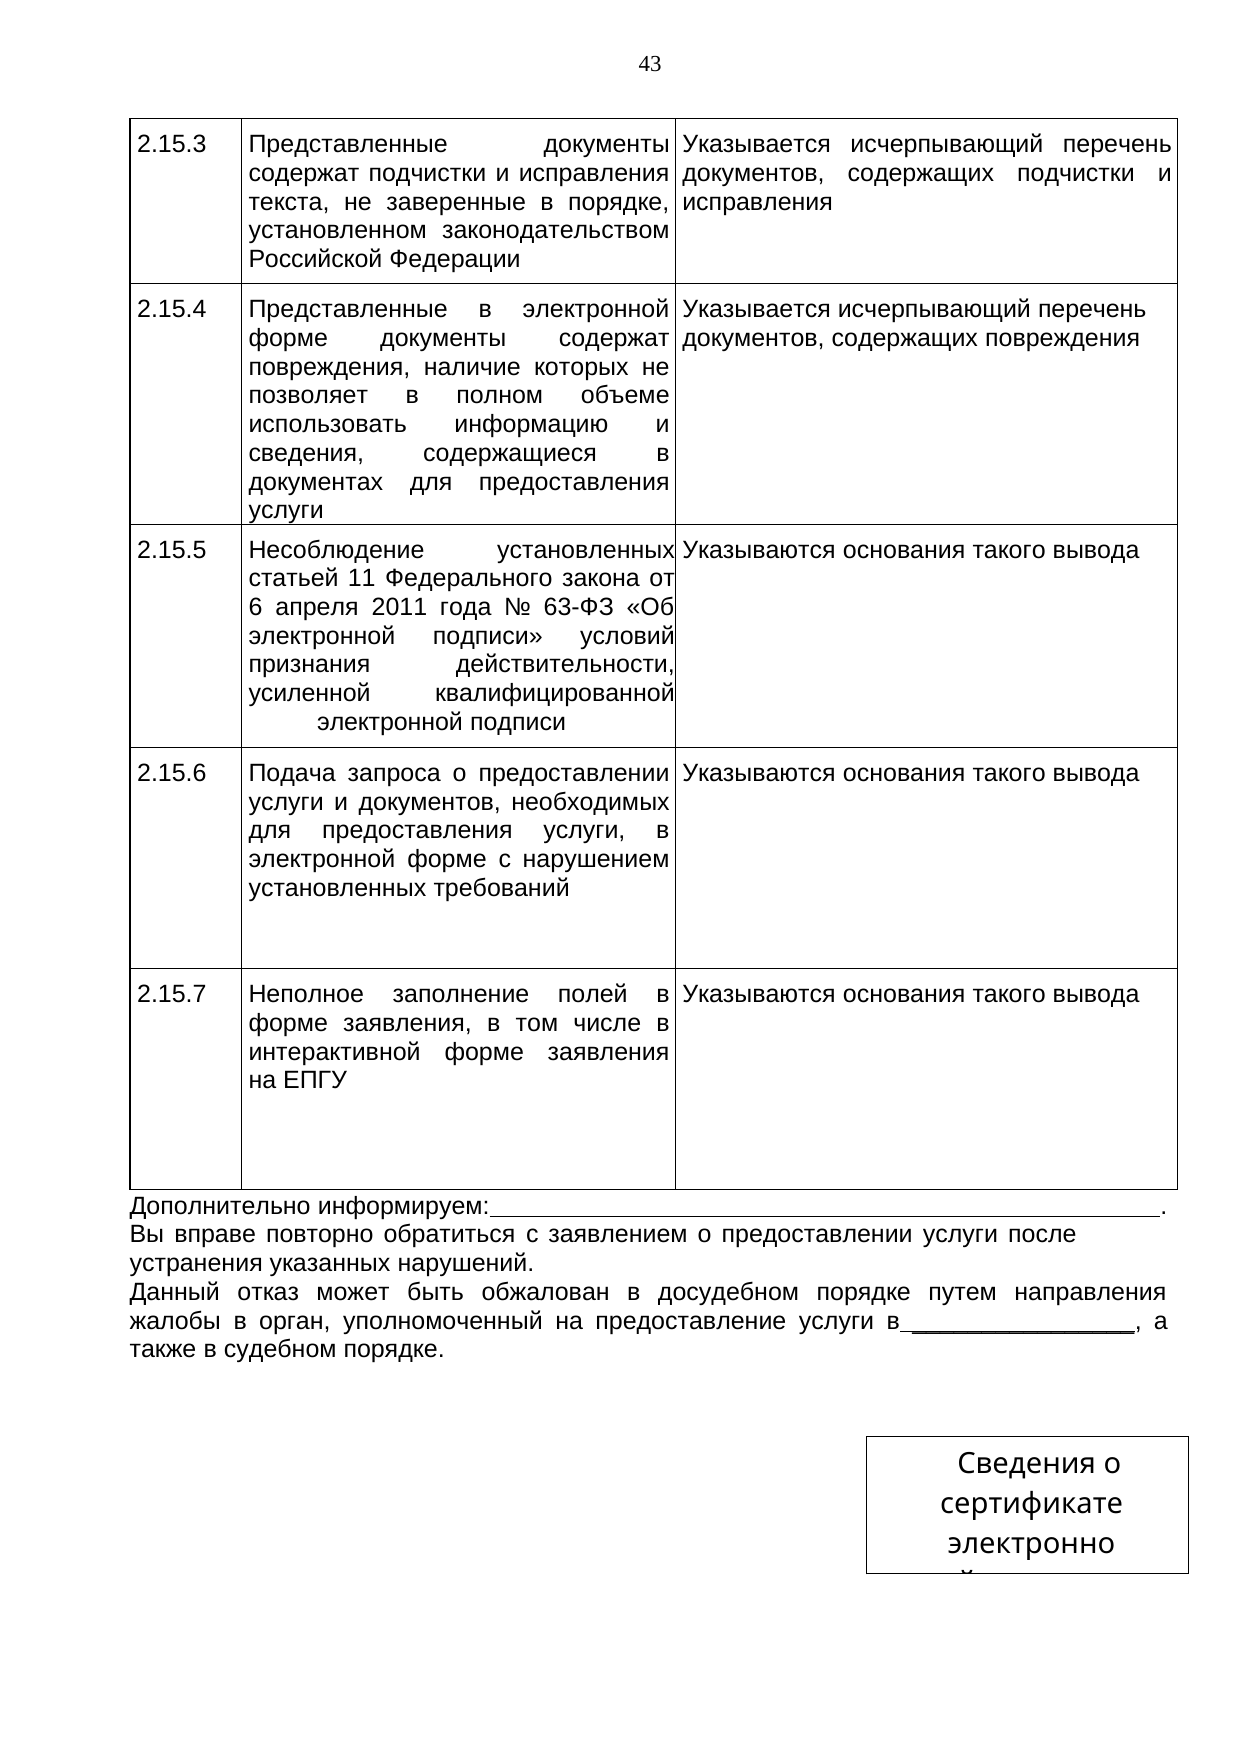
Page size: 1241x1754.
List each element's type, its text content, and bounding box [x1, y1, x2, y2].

table_cell 2.15.3 [131, 119, 241, 283]
table_cell Указываются основания такого вывода [676, 525, 1177, 747]
text Дополнительно информируем: . Вы вправе повторно обратиться c заявлением о предоставлении услуги после устранения указанных нарушений. [129, 1191, 1168, 1277]
table_cell Представленные документы содержат подчистки и исправления текста, не заверенные в порядке, установленном законодательством Российской Федерации [242, 119, 675, 283]
table_cell Несоблюдение установленных статьей 11 Федерального закона от 6 апреля 2011 года № 63-ФЗ «Об электронной подписи» условий признания действительности, усиленной квалифицированной электронной подписи [242, 525, 675, 747]
table_cell Представленные в электронной форме документы содержат повреждения, наличие которых не позволяет в полном объеме использовать информацию и сведения, содержащиеся в документах для предоставления услуги [242, 284, 675, 524]
table_cell Указывается исчерпывающий перечень документов, содержащих подчистки и исправления [676, 119, 1177, 283]
table_cell 2.15.6 [131, 748, 241, 968]
text Данный отказ может быть обжалован в досудебном порядке путем направления жалобы в орган, уполномоченный на предоставление услуги в ________________, а также в судебном порядке. [129, 1277, 1168, 1363]
table_cell Указываются основания такого вывода [676, 748, 1177, 968]
table_cell Указывается исчерпывающий перечень документов, содержащих повреждения [676, 284, 1177, 524]
table_cell 2.15.5 [131, 525, 241, 747]
table_cell Указываются основания такого вывода [676, 969, 1177, 1189]
table_cell Неполное заполнение полей в форме заявления, в том числе в интерактивной форме заявления на ЕПГУ [242, 969, 675, 1189]
table_cell Подача запроса о предоставлении услуги и документов, необходимых для предоставления услуги, в электронной форме с нарушением установленных требований [242, 748, 675, 968]
table_cell 2.15.4 [131, 284, 241, 524]
table_cell 2.15.7 [131, 969, 241, 1189]
